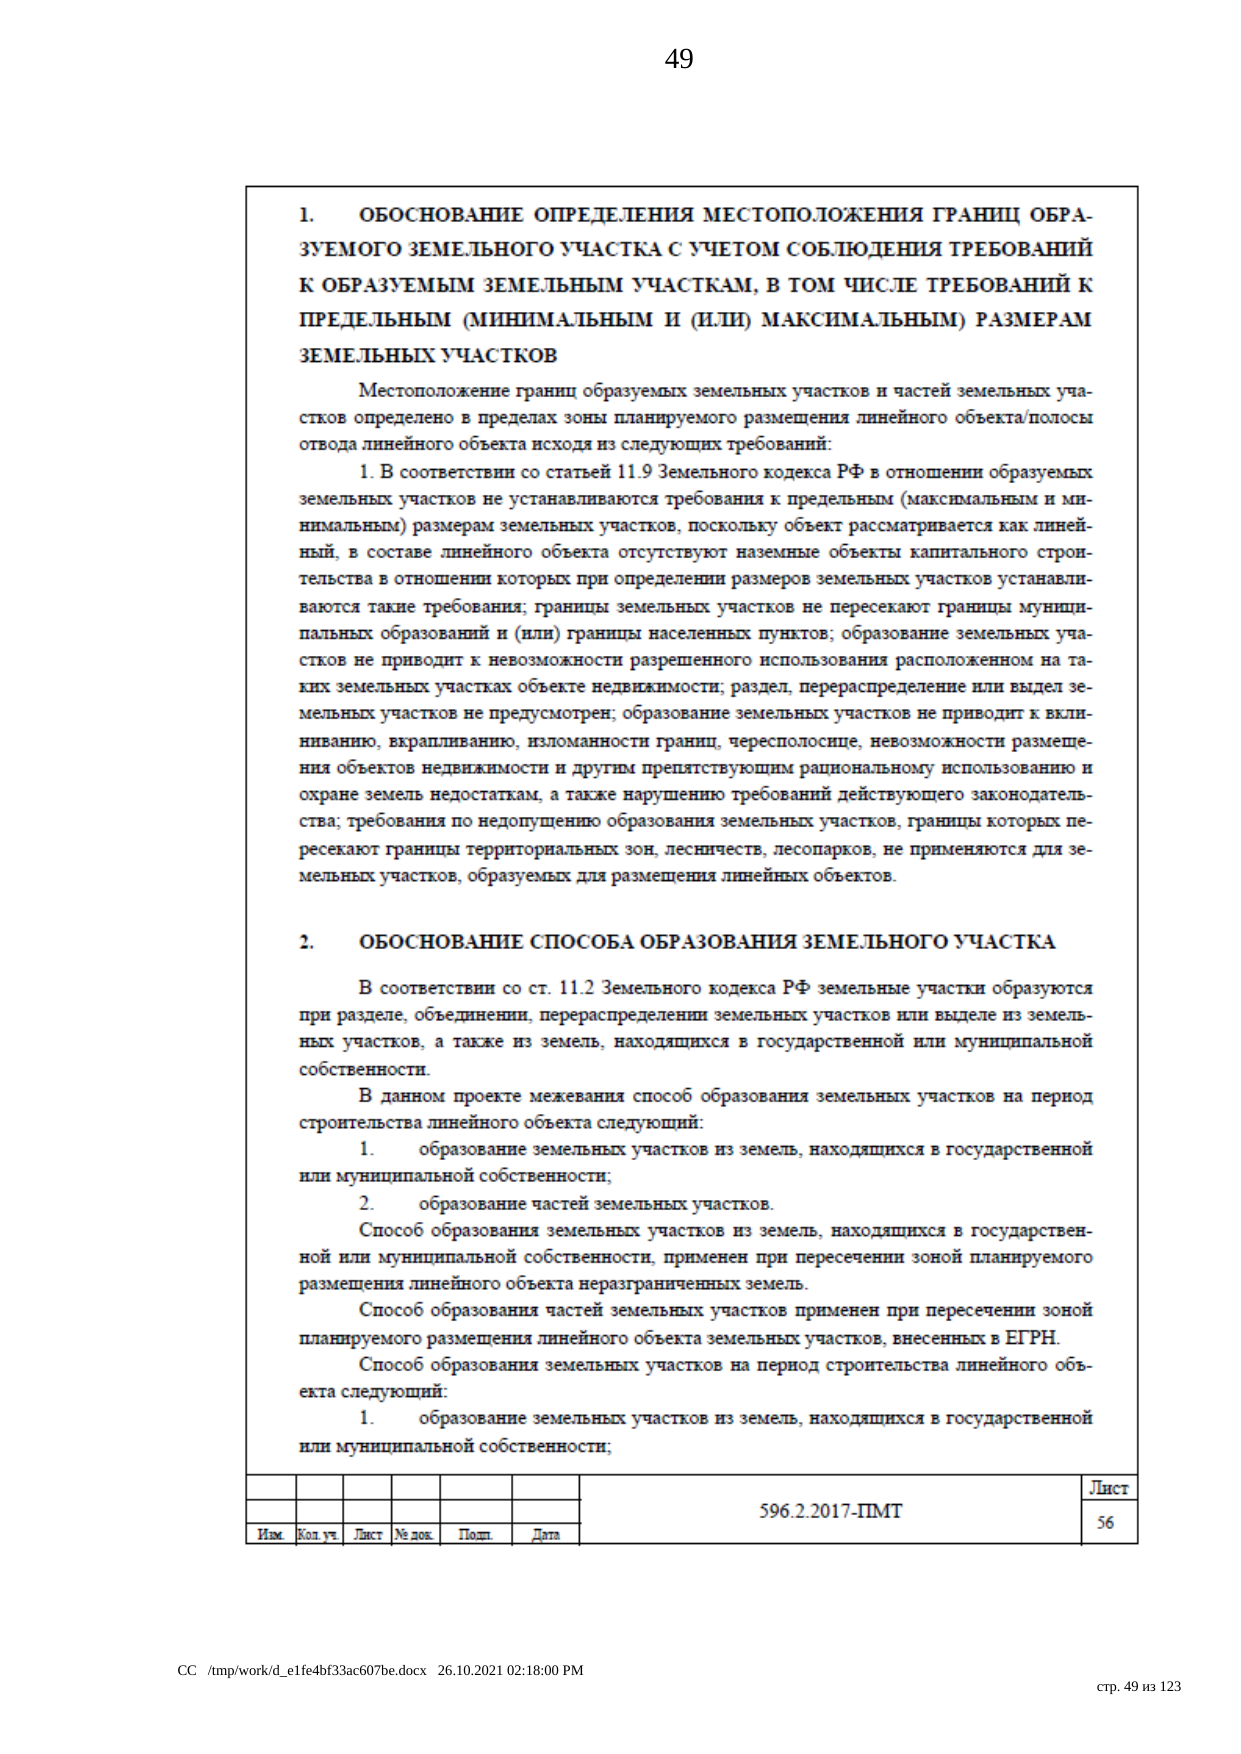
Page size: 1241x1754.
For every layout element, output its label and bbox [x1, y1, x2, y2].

picture [205, 175, 1153, 1554]
